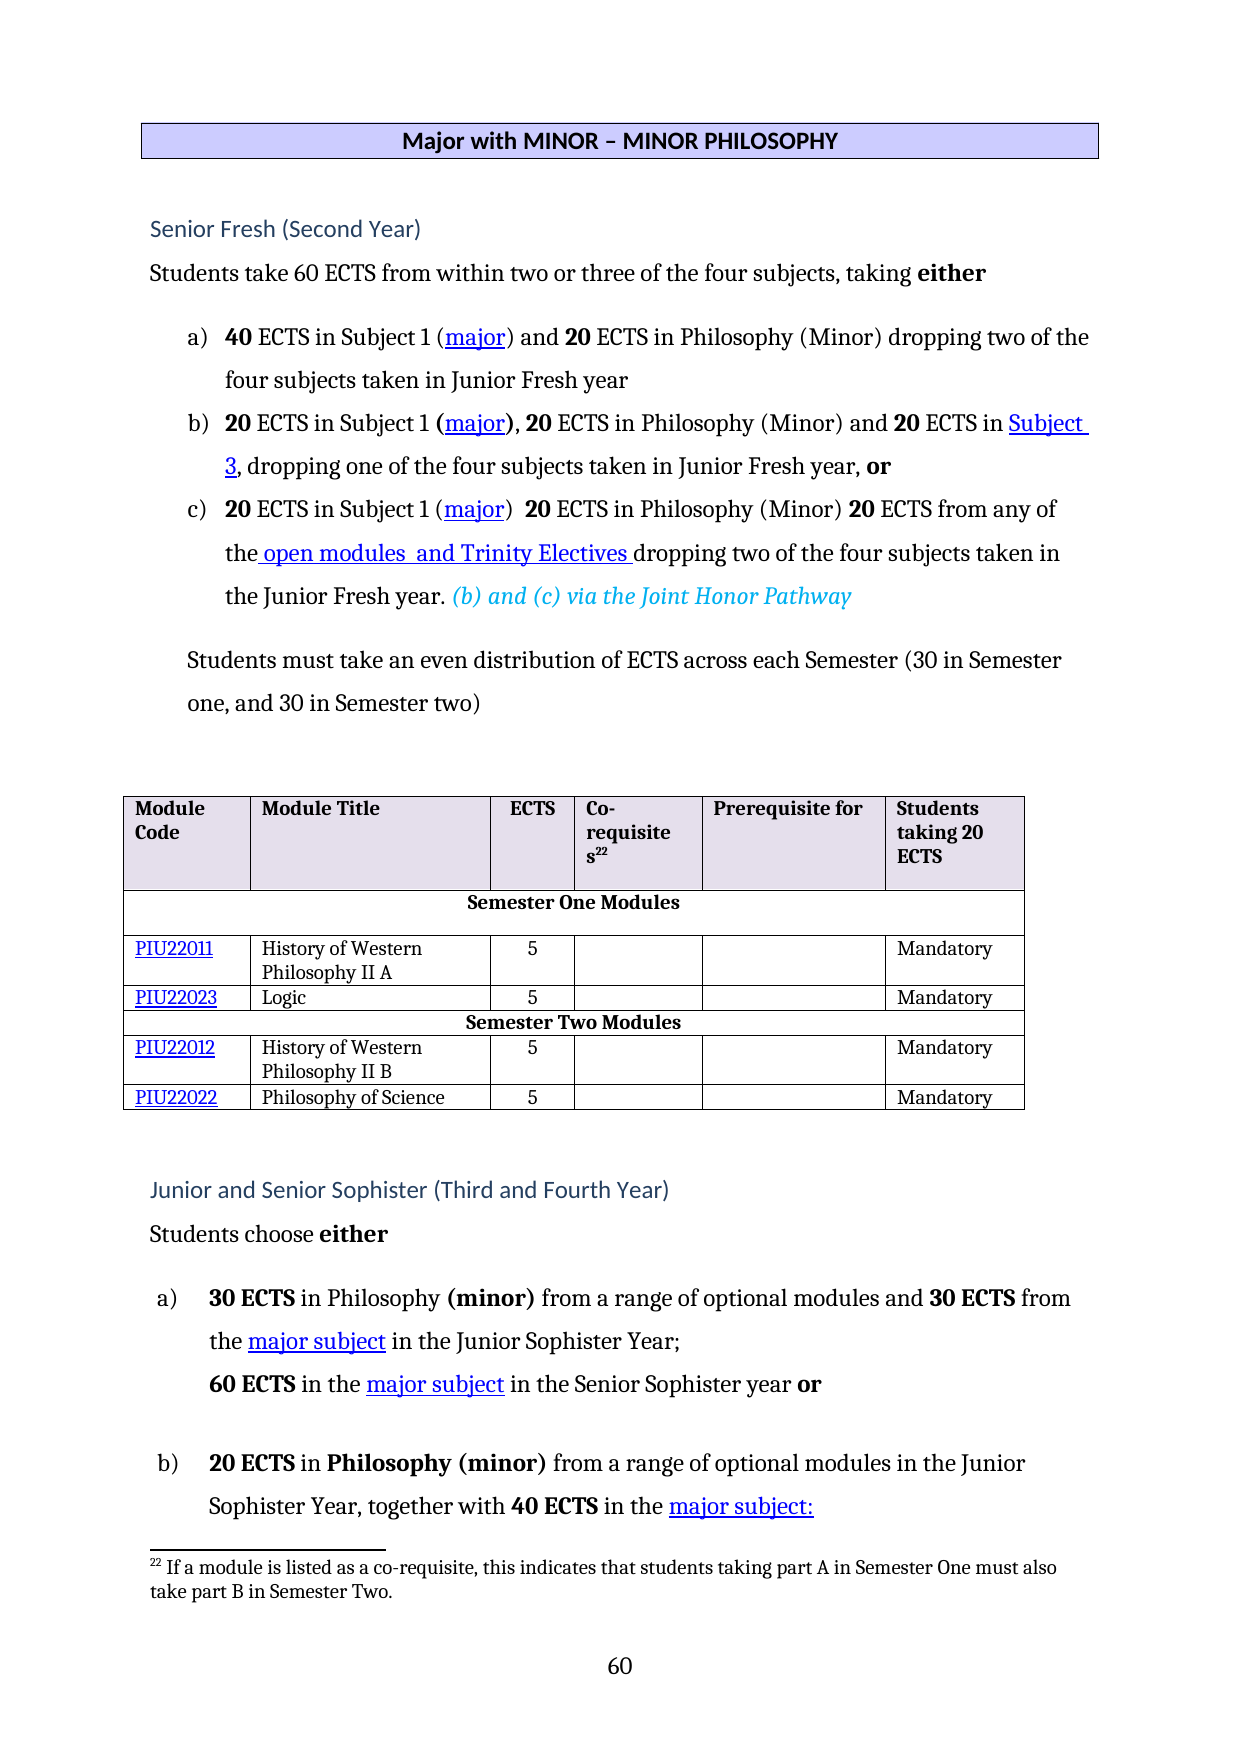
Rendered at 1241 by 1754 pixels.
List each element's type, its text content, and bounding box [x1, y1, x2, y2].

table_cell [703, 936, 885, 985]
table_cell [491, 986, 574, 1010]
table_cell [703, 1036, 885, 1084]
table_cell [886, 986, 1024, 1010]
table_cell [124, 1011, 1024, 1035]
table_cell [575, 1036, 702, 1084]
subtitle Senior Fresh (Second Year) [150, 213, 1090, 244]
list 30 ECTS in Philosophy (minor) from a range of optional modules and 30 ECTS from the major subject in the Junior Sophister Year; [157, 1284, 1090, 1356]
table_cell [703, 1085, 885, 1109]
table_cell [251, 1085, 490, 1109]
list 20 ECTS in Subject 1 (major), 20 ECTS in Philosophy (Minor) and 20 ECTS in Subject 3, dropping one of the four subjects taken in Junior Fresh year, or [187, 409, 1090, 481]
subtitle Junior and Senior Sophister (Third and Fourth Year) [150, 1174, 1090, 1205]
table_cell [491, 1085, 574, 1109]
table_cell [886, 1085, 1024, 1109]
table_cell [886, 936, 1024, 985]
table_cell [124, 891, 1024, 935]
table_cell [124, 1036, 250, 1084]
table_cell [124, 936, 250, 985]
subtitle Major with MINOR – MINOR PHILOSOPHY [142, 124, 1098, 158]
text Students take 60 ECTS from within two or three of the four subjects, taking either [150, 259, 1090, 288]
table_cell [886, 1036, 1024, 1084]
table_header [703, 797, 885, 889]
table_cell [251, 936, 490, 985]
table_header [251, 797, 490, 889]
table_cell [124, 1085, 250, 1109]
list 20 ECTS in Philosophy (minor) from a range of optional modules in the Junior Sophister Year, together with 40 ECTS in the major subject: [157, 1449, 1090, 1521]
list 20 ECTS in Subject 1 (major) 20 ECTS in Philosophy (Minor) 20 ECTS from any of the open modules and Trinity Electives dropping two of the four subjects taken in the Junior Fresh year. (b) and (c) via the Joint Honor Pathway [187, 495, 1090, 610]
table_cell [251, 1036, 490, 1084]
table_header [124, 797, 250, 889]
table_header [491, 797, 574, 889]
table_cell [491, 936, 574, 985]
text Students choose either [150, 1220, 1090, 1249]
text Students must take an even distribution of ECTS across each Semester (30 in Semester one, and 30 in Semester two) [187, 646, 1090, 717]
text 60 ECTS in the major subject in the Senior Sophister year or [209, 1370, 1090, 1399]
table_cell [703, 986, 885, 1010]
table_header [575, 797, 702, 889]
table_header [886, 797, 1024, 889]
list 40 ECTS in Subject 1 (major) and 20 ECTS in Philosophy (Minor) dropping two of the four subjects taken in Junior Fresh year [187, 323, 1090, 395]
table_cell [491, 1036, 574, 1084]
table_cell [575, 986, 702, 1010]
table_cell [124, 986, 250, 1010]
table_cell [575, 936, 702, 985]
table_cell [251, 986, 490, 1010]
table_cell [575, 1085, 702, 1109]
